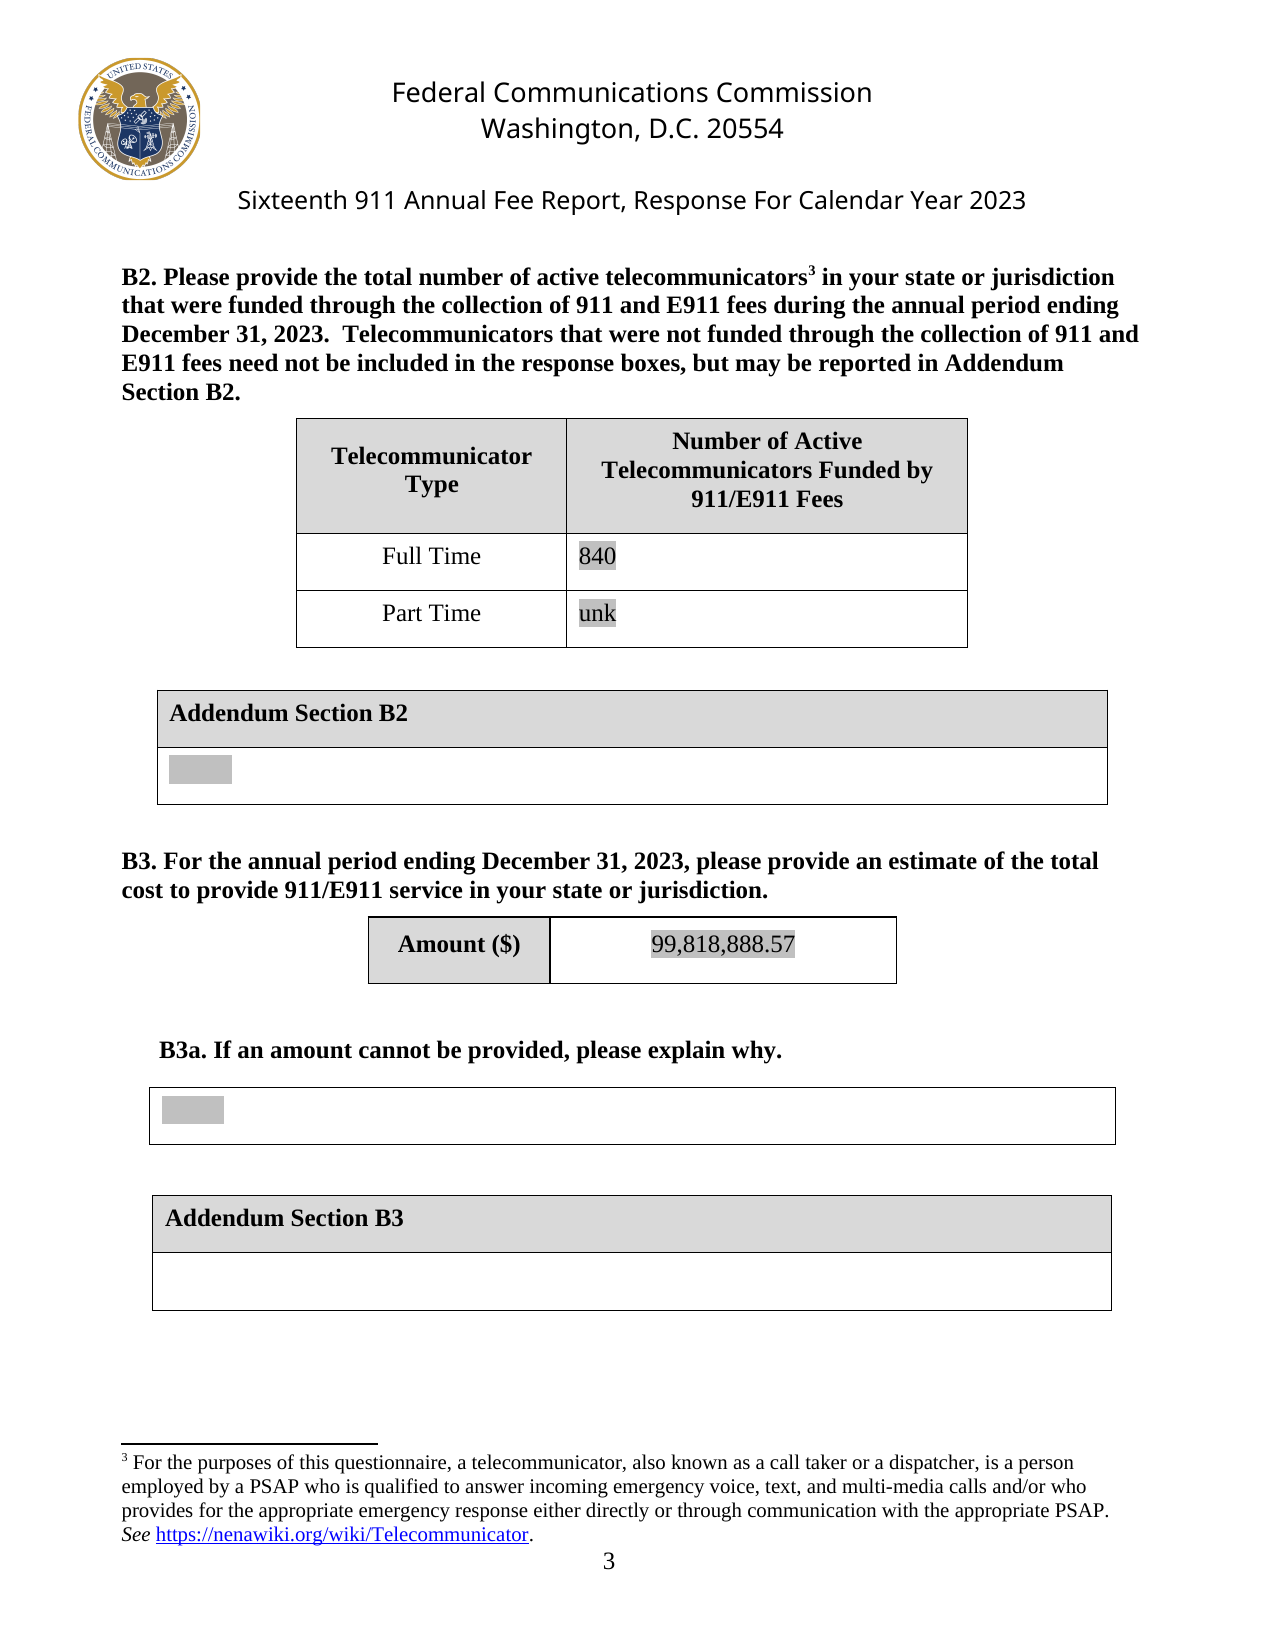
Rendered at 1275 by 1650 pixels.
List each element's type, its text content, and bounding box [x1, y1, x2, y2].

table_header Addendum Section B3 [153, 1196, 1111, 1252]
text B2. Please provide the total number of active telecommunicators in your state or jurisdiction that were funded through the collection of 911 and E911 fees during the annual period ending December 31, 2023. Telecommunicators that were not funded through the collection of 911 and E911 fees need not be included in the response boxes, but may be reported in Addendum Section B2. [121, 262, 1143, 405]
table_header Addendum Section B2 [158, 691, 1107, 747]
table_cell Part Time [297, 591, 566, 647]
table_header [150, 1088, 1115, 1144]
text B3a. If an amount cannot be provided, please explain why. [159, 1035, 1143, 1064]
table_header Amount ($) [369, 918, 549, 983]
text B3. For the annual period ending December 31, 2023, please provide an estimate of the total cost to provide 911/E911 service in your state or jurisdiction. [121, 846, 1143, 904]
table_cell Full Time [297, 534, 566, 590]
table_header Telecommunicator Type [297, 419, 566, 533]
table_cell unk [567, 591, 967, 647]
table_cell [158, 748, 1107, 804]
table_cell [153, 1253, 1111, 1309]
table_header Number of Active Telecommunicators Funded by 911/E911 Fees [567, 419, 967, 533]
table_header 99,818,888.57 [551, 918, 896, 983]
picture [78, 57, 200, 180]
table_cell 840 [567, 534, 967, 590]
